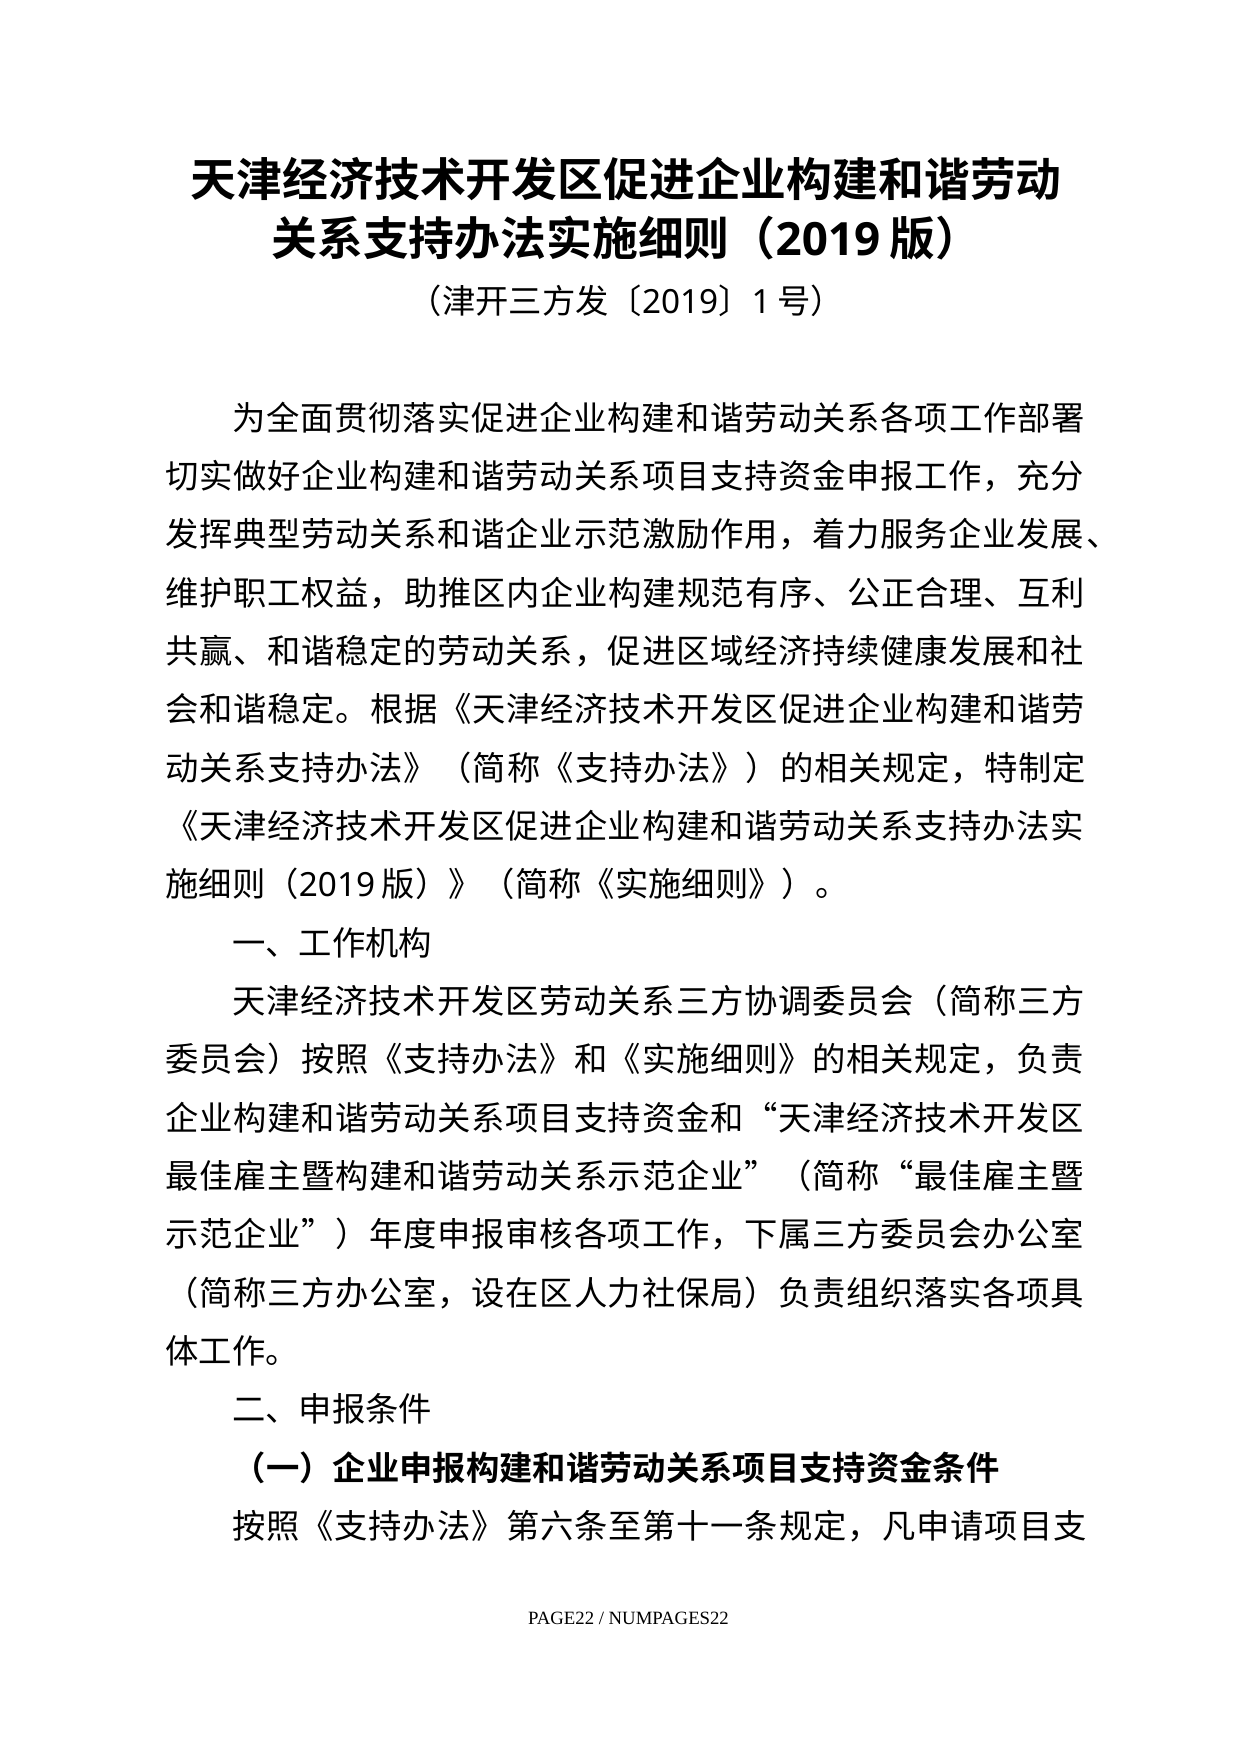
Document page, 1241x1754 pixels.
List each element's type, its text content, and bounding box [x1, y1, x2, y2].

text 天津经济技术开发区促进企业构建和谐劳动 [165, 150, 1087, 208]
text 二、申报条件 [165, 1375, 1087, 1433]
text 一、工作机构 [165, 908, 1087, 967]
text 天津经济技术开发区劳动关系三方协调委员会（简称三方委员会）按照《支持办法》和《实施细则》的相关规定，负责企业构建和谐劳动关系项目支持资金和“天津经济技术开发区最佳雇主暨构建和谐劳动关系示范企业”（简称“最佳雇主暨示范企业”）年度申报审核各项工作，下属三方委员会办公室（简称三方办公室，设在区人力社保局）负责组织落实各项具体工作。 [165, 967, 1087, 1375]
text 为全面贯彻落实促进企业构建和谐劳动关系各项工作部署，切实做好企业构建和谐劳动关系项目支持资金申报工作，充分发挥典型劳动关系和谐企业示范激励作用，着力服务企业发展、维护职工权益，助推区内企业构建规范有序、公正合理、互利共赢、和谐稳定的劳动关系，促进区域经济持续健康发展和社会和谐稳定。根据《天津经济技术开发区促进企业构建和谐劳动关系支持办法》（简称《支持办法》）的相关规定，特制定《天津经济技术开发区促进企业构建和谐劳动关系支持办法实施细则（2019版）》（简称《实施细则》）。 [165, 383, 1087, 908]
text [165, 1492, 1087, 1550]
text （津开三方发〔2019〕1号） [165, 267, 1087, 325]
text （一）企业申报构建和谐劳动关系项目支持资金条件 [165, 1433, 1087, 1492]
text 关系支持办法实施细则（2019版） [165, 208, 1087, 267]
